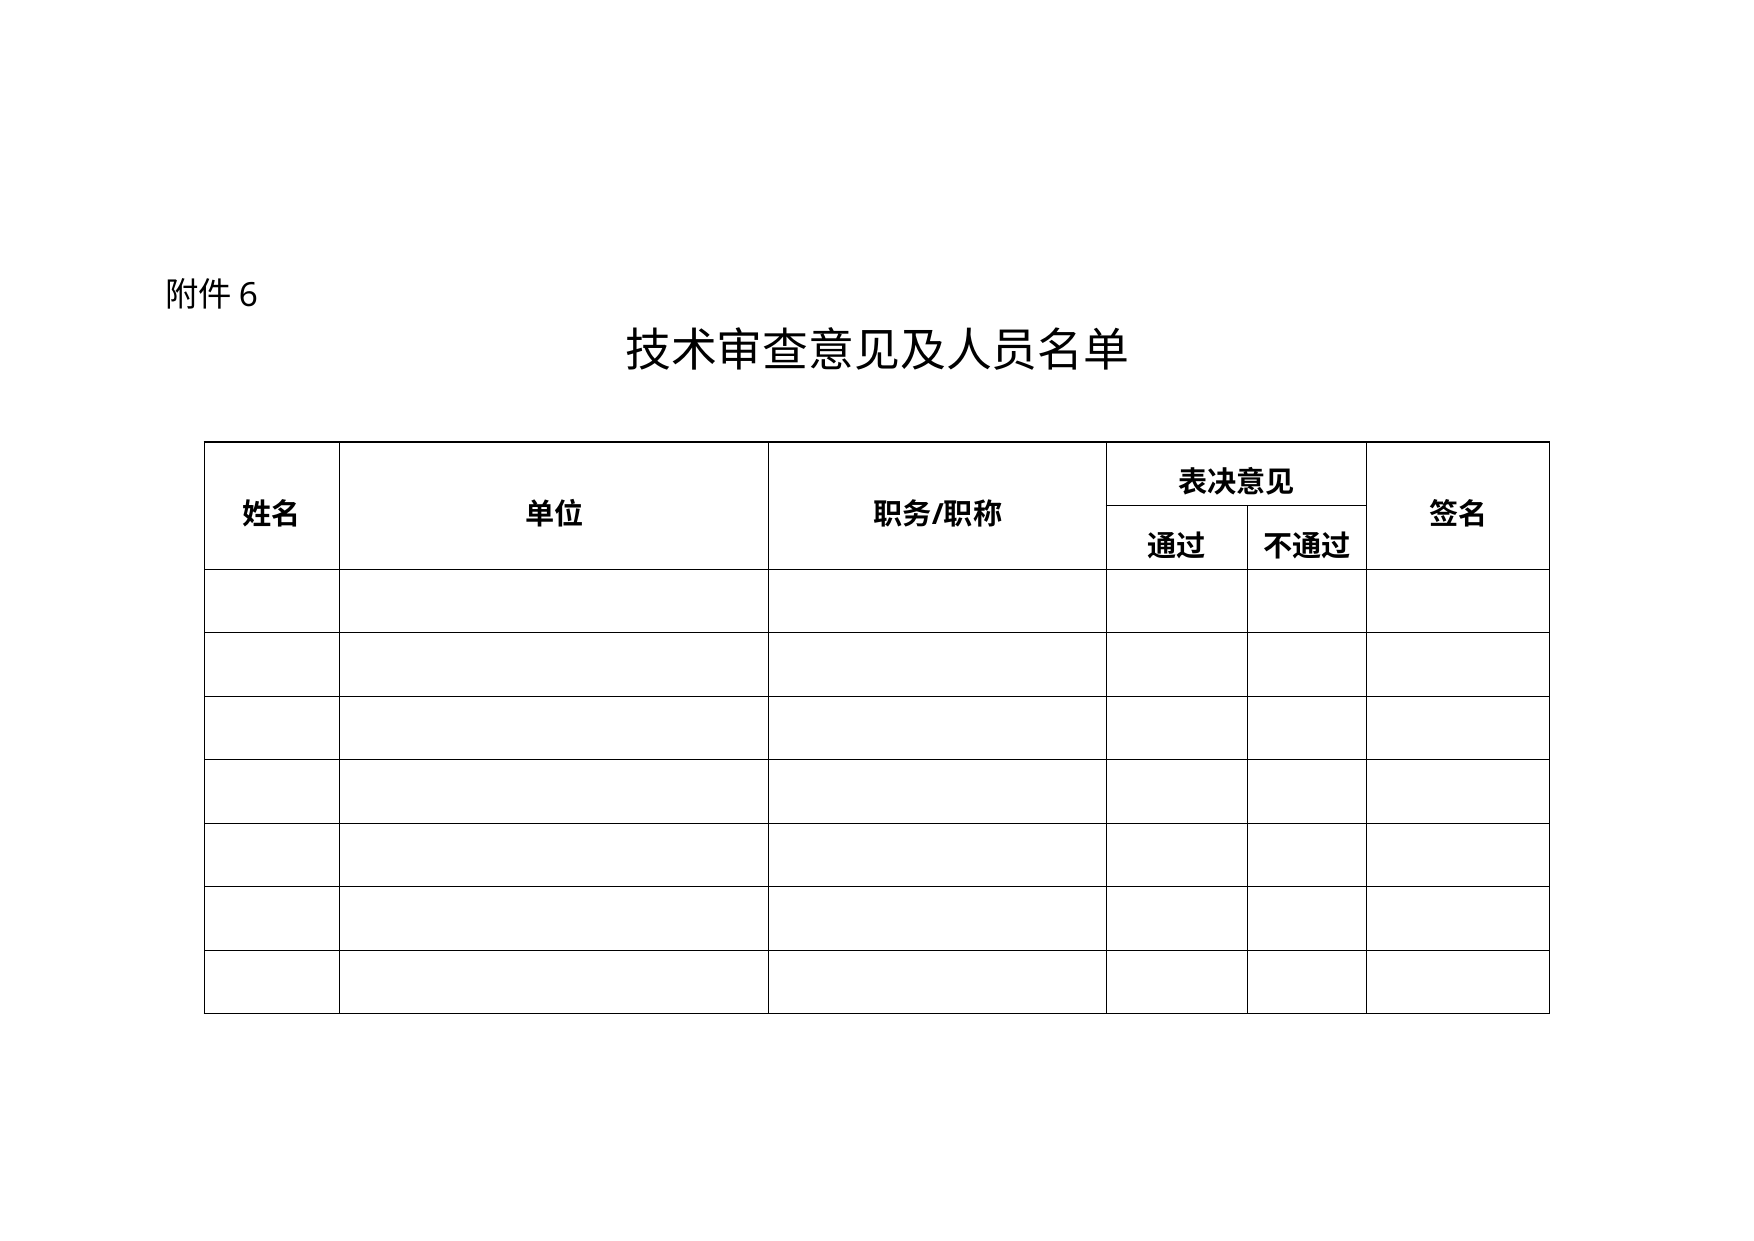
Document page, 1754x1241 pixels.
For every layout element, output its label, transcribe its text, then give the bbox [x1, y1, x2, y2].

table_cell [205, 570, 339, 632]
table_cell [769, 760, 1106, 823]
table_header 单位 [340, 443, 768, 568]
table_cell [769, 633, 1106, 696]
table_cell [1107, 697, 1247, 759]
table_cell 不通过 [1248, 506, 1366, 568]
table_cell [1367, 760, 1549, 823]
table_cell [1107, 887, 1247, 950]
table_cell [1107, 951, 1247, 1013]
table_cell [205, 697, 339, 759]
table_cell [1248, 633, 1366, 696]
table_cell [769, 887, 1106, 950]
table_cell [340, 633, 768, 696]
table_cell [205, 887, 339, 950]
table_cell [205, 824, 339, 886]
table_cell [205, 633, 339, 696]
table_cell [205, 760, 339, 823]
table_cell [1248, 697, 1366, 759]
table_cell [1107, 633, 1247, 696]
table_cell [1367, 570, 1549, 632]
table_cell [340, 887, 768, 950]
table_cell 通过 [1107, 506, 1247, 568]
table_header 表决意见 [1107, 443, 1366, 505]
table_cell [205, 951, 339, 1013]
table_cell [1248, 824, 1366, 886]
table_header 职务/职称 [769, 443, 1106, 568]
table_cell [340, 824, 768, 886]
table_cell [769, 951, 1106, 1013]
table_cell [1107, 760, 1247, 823]
table_cell [1107, 570, 1247, 632]
table_cell [1248, 951, 1366, 1013]
table_cell [340, 697, 768, 759]
table_header 签名 [1367, 443, 1549, 568]
table_cell [1367, 633, 1549, 696]
table_header 姓名 [205, 443, 339, 568]
table_cell [1248, 570, 1366, 632]
table_cell [1107, 824, 1247, 886]
table_cell [769, 697, 1106, 759]
table_cell [1367, 697, 1549, 759]
table_cell [340, 570, 768, 632]
table_cell [1367, 951, 1549, 1013]
table_cell [769, 570, 1106, 632]
table_cell [769, 824, 1106, 886]
table_cell [340, 951, 768, 1013]
text 附件6 [165, 268, 1589, 316]
table_cell [1367, 824, 1549, 886]
table_cell [1248, 887, 1366, 950]
text 技术审查意见及人员名单 [165, 316, 1589, 379]
table_cell [1248, 760, 1366, 823]
table_cell [1367, 887, 1549, 950]
table_cell [340, 760, 768, 823]
